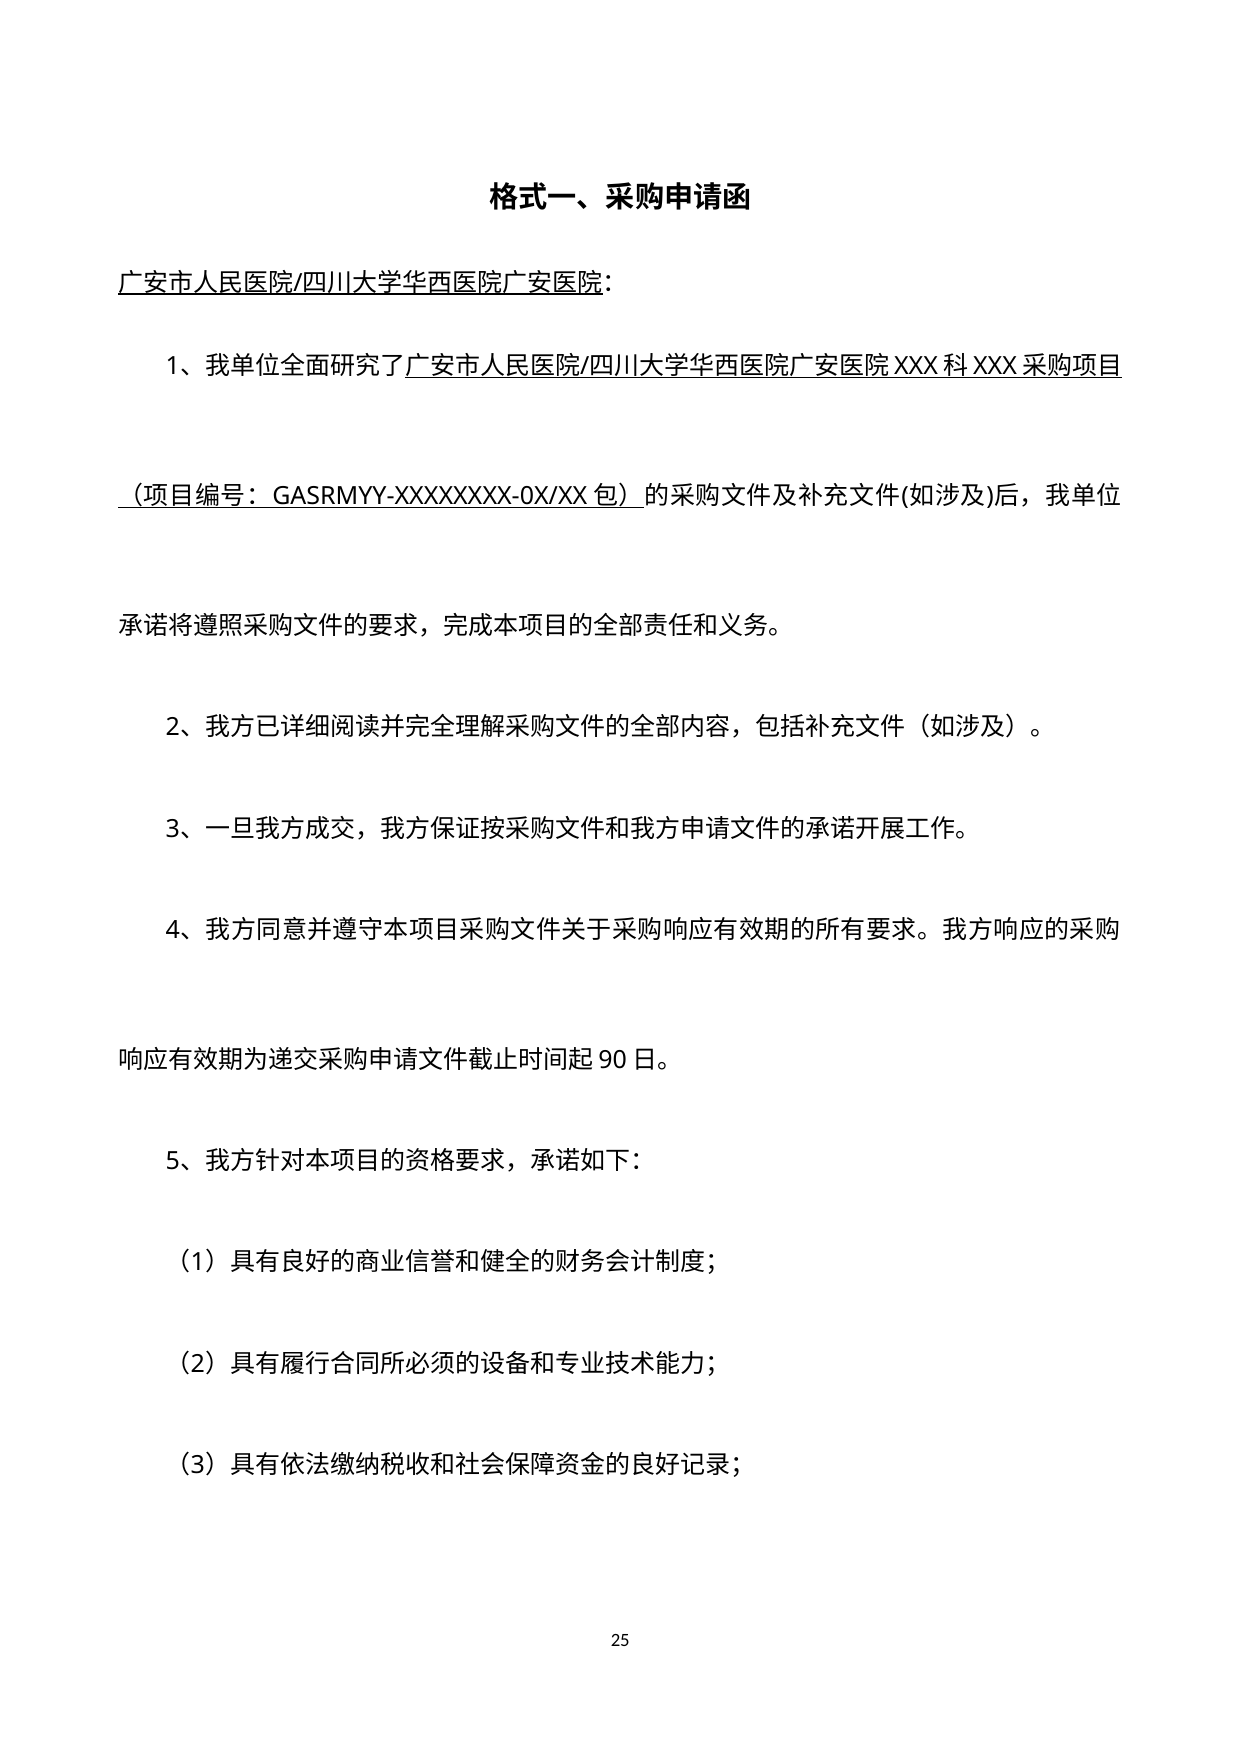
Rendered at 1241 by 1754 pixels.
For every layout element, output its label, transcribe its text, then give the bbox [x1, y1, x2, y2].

text 4、我方同意并遵守本项目采购文件关于采购响应有效期的所有要求。我方响应的采购响应有效期为递交采购申请文件截止时间起90日。 [118, 895, 1122, 1090]
text 1、我单位全面研究了广安市人民医院/四川大学华西医院广安医院XXX科XXX采购项目（项目编号：GASRMYY-XXXXXXXX-0X/XX包）的采购文件及补充文件(如涉及)后，我单位承诺将遵照采购文件的要求，完成本项目的全部责任和义务。 [118, 331, 1122, 656]
text 5、我方针对本项目的资格要求，承诺如下： [118, 1126, 1122, 1191]
text 2、我方已详细阅读并完全理解采购文件的全部内容，包括补充文件（如涉及）。 [118, 692, 1122, 757]
text 广安市人民医院/四川大学华西医院广安医院： [118, 248, 1122, 313]
text 格式一、采购申请函 [118, 162, 1122, 227]
text （3）具有依法缴纳税收和社会保障资金的良好记录； [118, 1430, 1122, 1495]
text （2）具有履行合同所必须的设备和专业技术能力； [118, 1329, 1122, 1394]
text （1）具有良好的商业信誉和健全的财务会计制度； [118, 1227, 1122, 1292]
text 3、一旦我方成交，我方保证按采购文件和我方申请文件的承诺开展工作。 [118, 794, 1122, 859]
